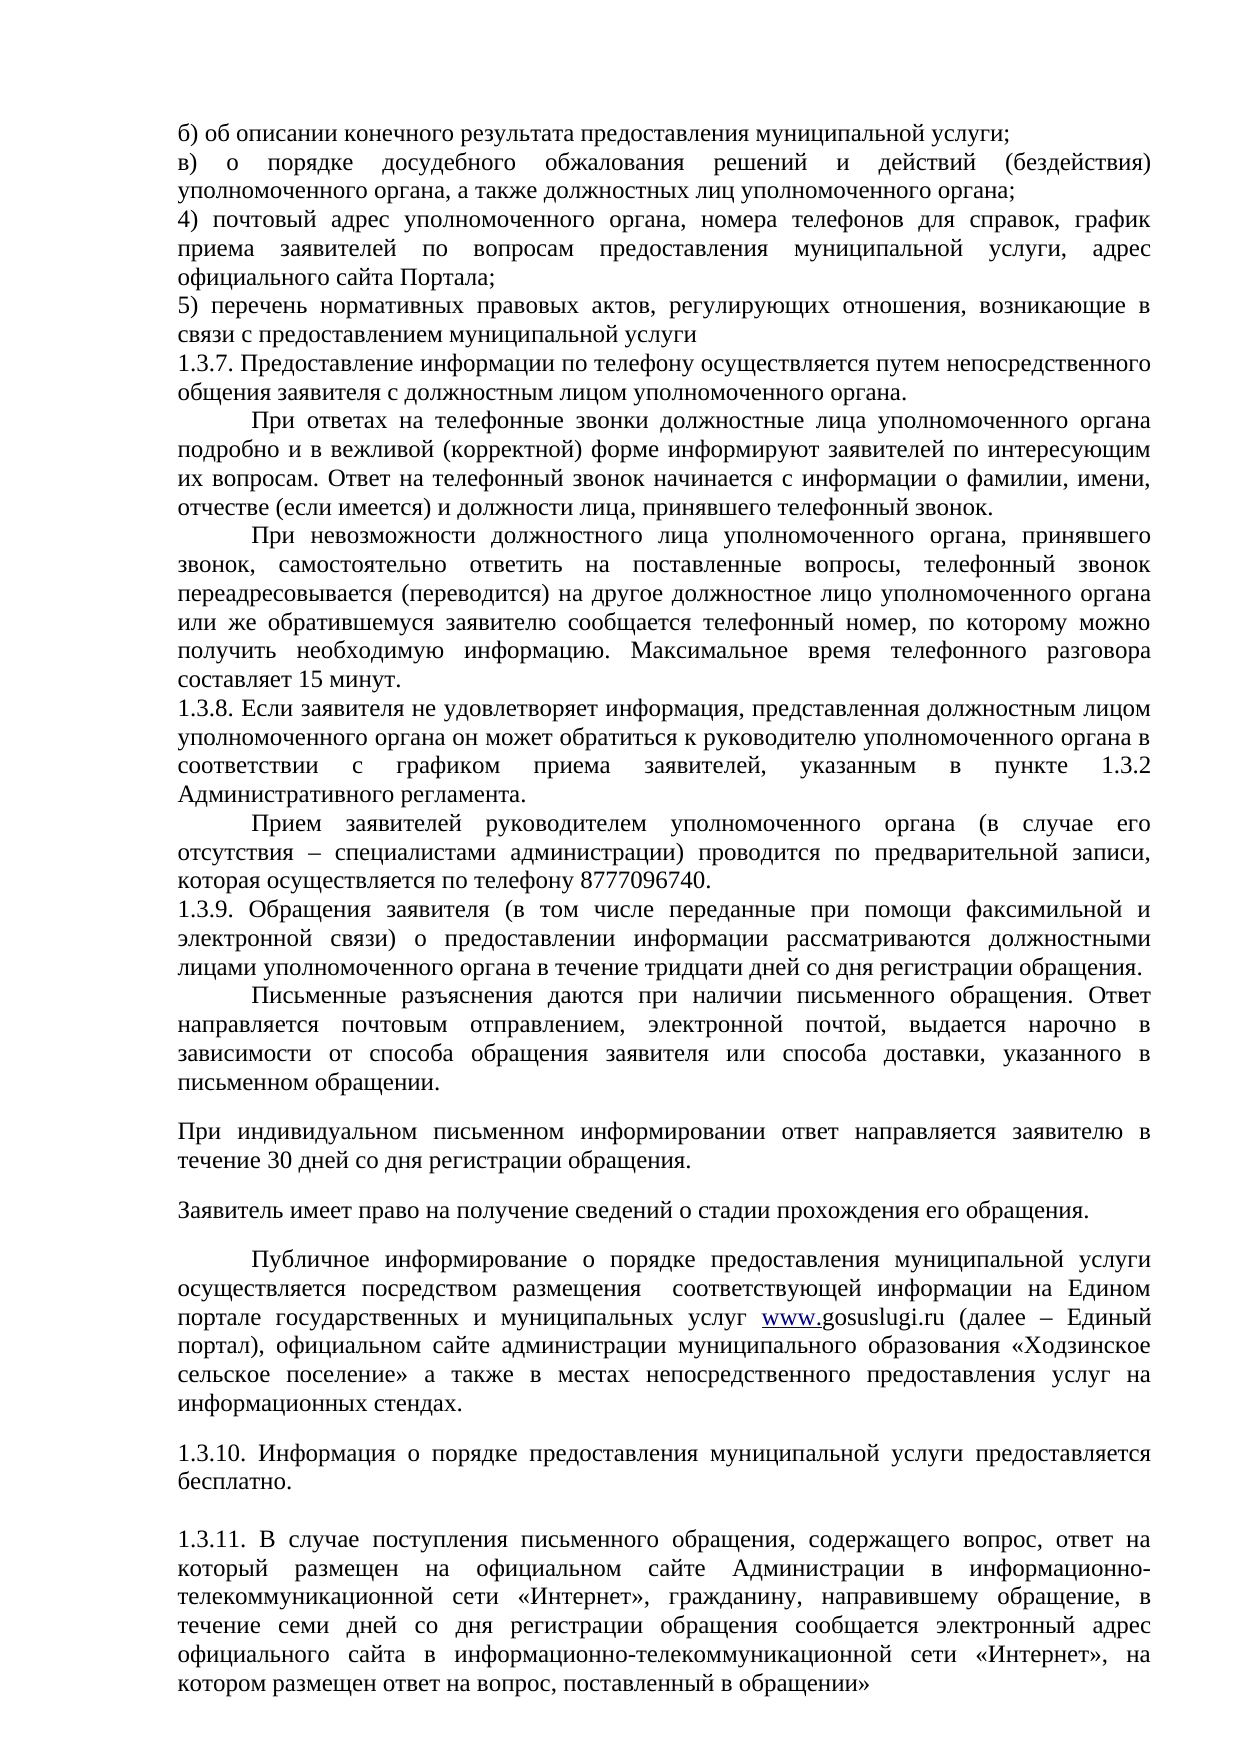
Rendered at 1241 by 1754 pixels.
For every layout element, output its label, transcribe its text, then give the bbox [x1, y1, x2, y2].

text б) об описании конечного результата предоставления муниципальной услуги; [177, 118, 1152, 147]
text При ответах на телефонные звонки должностные лица уполномоченного органа подробно и в вежливой (корректной) форме информируют заявителей по интересующим их вопросам. Ответ на телефонный звонок начинается с информации о фамилии, имени, отчестве (если имеется) и должности лица, принявшего телефонный звонок. [177, 406, 1152, 521]
text Прием заявителей руководителем уполномоченного органа (в случае его отсутствия – специалистами администрации) проводится по предварительной записи, которая осуществляется по телефону 8777096740. [177, 808, 1152, 894]
text Письменные разъяснения даются при наличии письменного обращения. Ответ направляется почтовым отправлением, электронной почтой, выдается нарочно в зависимости от способа обращения заявителя или способа доставки, указанного в письменном обращении. [177, 981, 1152, 1096]
text Публичное информирование о порядке предоставления муниципальной услуги осуществляется посредством размещения соответствующей информации на Едином портале государственных и муниципальных услуг www.gosuslugi.ru (далее – Единый портал), официальном сайте администрации муниципального образования «Ходзинское сельское поселение» а также в местах непосредственного предоставления услуг на информационных стендах. [177, 1244, 1152, 1417]
text 1.3.7. Предоставление информации по телефону осуществляется путем непосредственного общения заявителя с должностным лицом уполномоченного органа. [177, 348, 1152, 406]
text 1.3.10. Информация о порядке предоставления муниципальной услуги предоставляется бесплатно. [177, 1438, 1152, 1495]
text в) о порядке досудебного обжалования решений и действий (бездействия) уполномоченного органа, а также должностных лиц уполномоченного органа; [177, 147, 1152, 204]
text 1.3.9. Обращения заявителя (в том числе переданные при помощи факсимильной и электронной связи) о предоставлении информации рассматриваются должностными лицами уполномоченного органа в течение тридцати дней со дня регистрации обращения. [177, 894, 1152, 981]
text Заявитель имеет право на получение сведений о стадии прохождения его обращения. [177, 1195, 1152, 1223]
text При индивидуальном письменном информировании ответ направляется заявителю в течение 30 дней со дня регистрации обращения. [177, 1116, 1152, 1174]
text 4) почтовый адрес уполномоченного органа, номера телефонов для справок, график приема заявителей по вопросам предоставления муниципальной услуги, адрес официального сайта Портала; [177, 204, 1152, 291]
text 1.3.11. В случае поступления письменного обращения, содержащего вопрос, ответ на который размещен на официальном сайте Администрации в информационно-телекоммуникационной сети «Интернет», гражданину, направившему обращение, в течение семи дней со дня регистрации обращения сообщается электронный адрес официального сайта в информационно-телекоммуникационной сети «Интернет», на котором размещен ответ на вопрос, поставленный в обращении» [177, 1524, 1152, 1696]
text При невозможности должностного лица уполномоченного органа, принявшего звонок, самостоятельно ответить на поставленные вопросы, телефонный звонок переадресовывается (переводится) на другое должностное лицо уполномоченного органа или же обратившемуся заявителю сообщается телефонный номер, по которому можно получить необходимую информацию. Максимальное время телефонного разговора составляет 15 минут. [177, 521, 1152, 693]
text 1.3.8. Если заявителя не удовлетворяет информация, представленная должностным лицом уполномоченного органа он может обратиться к руководителю уполномоченного органа в соответствии с графиком приема заявителей, указанным в пункте 1.3.2 Административного регламента. [177, 693, 1152, 808]
text 5) перечень нормативных правовых актов, регулирующих отношения, возникающие в связи с предоставлением муниципальной услуги [177, 291, 1152, 348]
